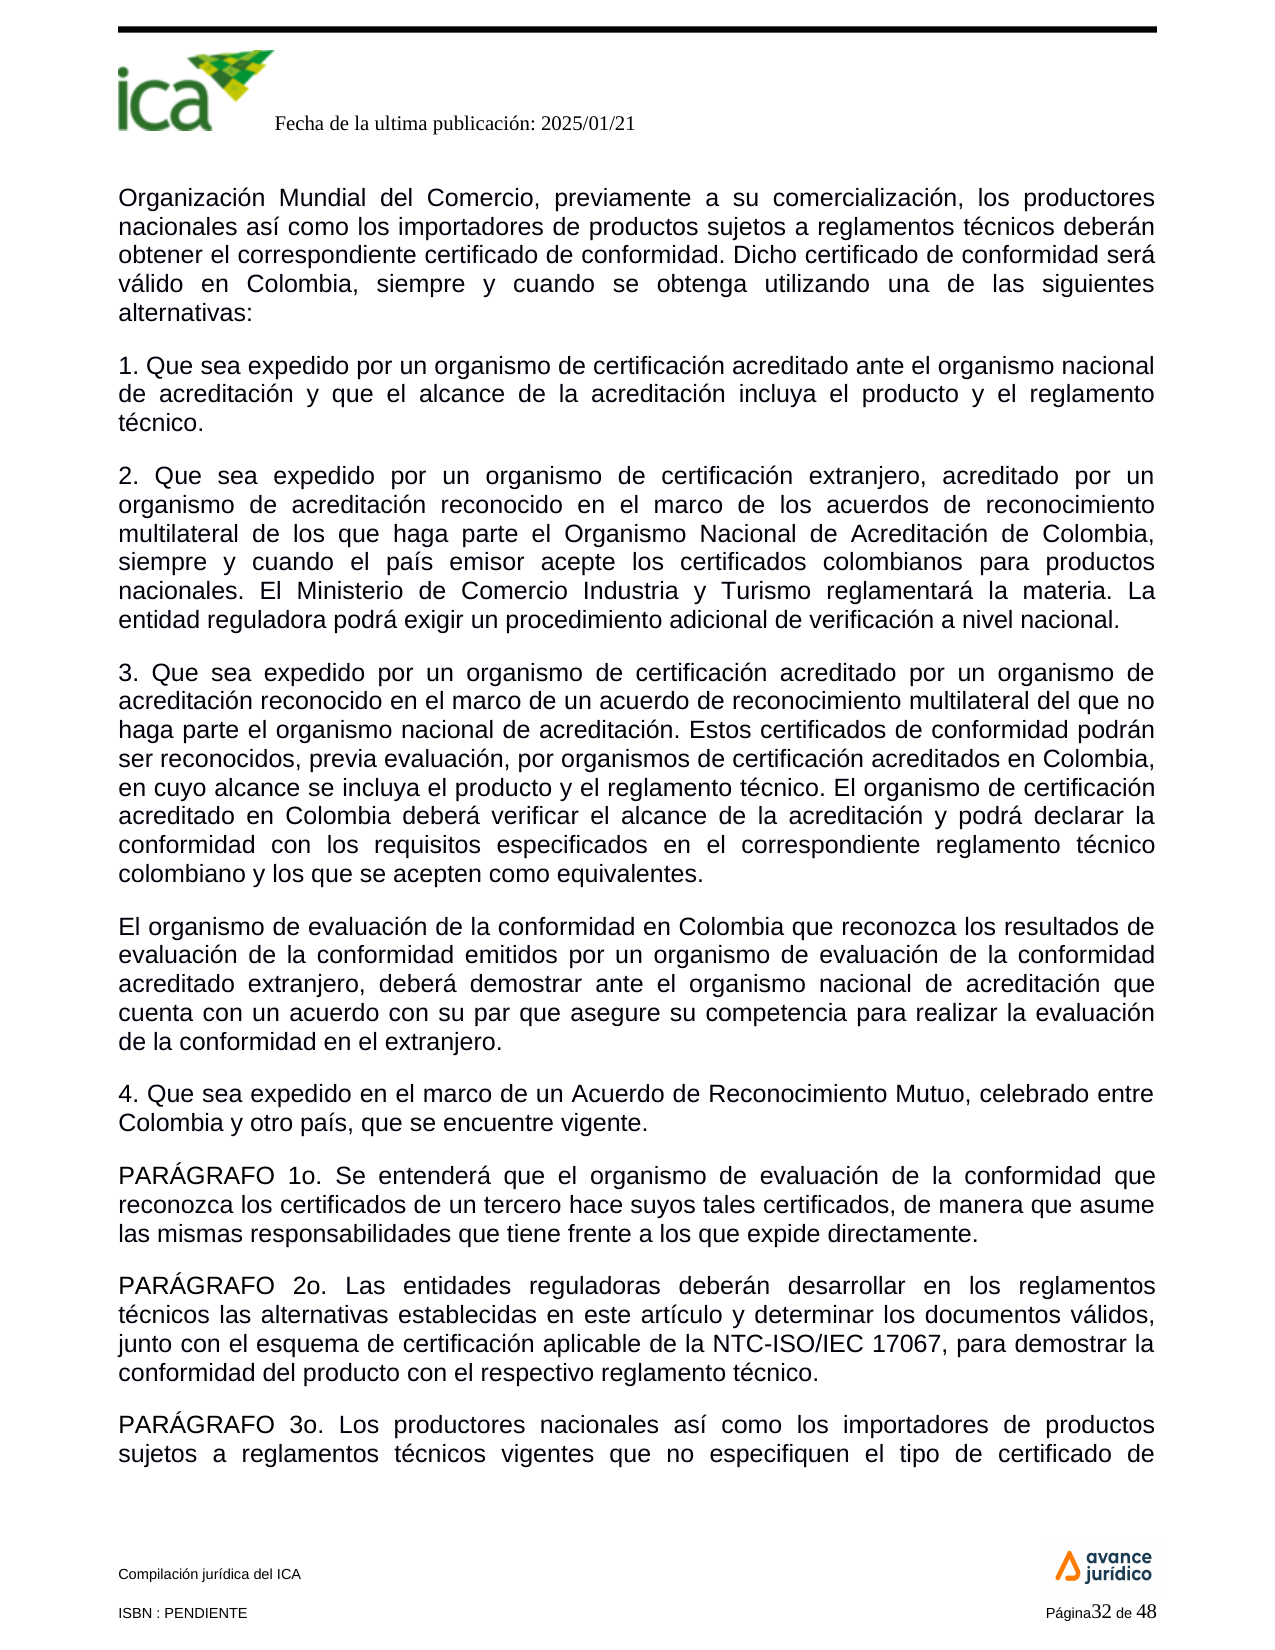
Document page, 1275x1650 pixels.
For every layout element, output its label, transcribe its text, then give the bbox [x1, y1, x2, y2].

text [118, 183, 1157, 327]
text 2. Que sea expedido por un organismo de certificación extranjero, acreditado por un organismo de acreditación reconocido en el marco de los acuerdos de reconocimiento multilateral de los que haga parte el Organismo Nacional de Acreditación de Colombia, siempre y cuando el país emisor acepte los certificados colombianos para productos nacionales. El Ministerio de Comercio Industria y Turismo reglamentará la materia. La entidad reguladora podrá exigir un procedimiento adicional de verificación a nivel nacional. [118, 461, 1157, 633]
text El organismo de evaluación de la conformidad en Colombia que reconozca los resultados de evaluación de la conformidad emitidos por un organismo de evaluación de la conformidad acreditado extranjero, deberá demostrar ante el organismo nacional de acreditación que cuenta con un acuerdo con su par que asegure su competencia para realizar la evaluación de la conformidad en el extranjero. [118, 912, 1157, 1055]
text 1. Que sea expedido por un organismo de certificación acreditado ante el organismo nacional de acreditación y que el alcance de la acreditación incluya el producto y el reglamento técnico. [118, 351, 1157, 437]
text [118, 1410, 1157, 1468]
text PARÁGRAFO 2o. Las entidades reguladoras deberán desarrollar en los reglamentos técnicos las alternativas establecidas en este artículo y determinar los documentos válidos, junto con el esquema de certificación aplicable de la NTC-ISO/IEC 17067, para demostrar la conformidad del producto con el respectivo reglamento técnico. [118, 1271, 1157, 1386]
text 3. Que sea expedido por un organismo de certificación acreditado por un organismo de acreditación reconocido en el marco de un acuerdo de reconocimiento multilateral del que no haga parte el organismo nacional de acreditación. Estos certificados de conformidad podrán ser reconocidos, previa evaluación, por organismos de certificación acreditados en Colombia, en cuyo alcance se incluya el producto y el reglamento técnico. El organismo de certificación acreditado en Colombia deberá verificar el alcance de la acreditación y podrá declarar la conformidad con los requisitos especificados en el correspondiente reglamento técnico colombiano y los que se acepten como equivalentes. [118, 658, 1157, 888]
text 4. Que sea expedido en el marco de un Acuerdo de Reconocimiento Mutuo, celebrado entre Colombia y otro país, que se encuentre vigente. [118, 1079, 1157, 1137]
text PARÁGRAFO 1o. Se entenderá que el organismo de evaluación de la conformidad que reconozca los certificados de un tercero hace suyos tales certificados, de manera que asume las mismas responsabilidades que tiene frente a los que expide directamente. [118, 1161, 1157, 1247]
